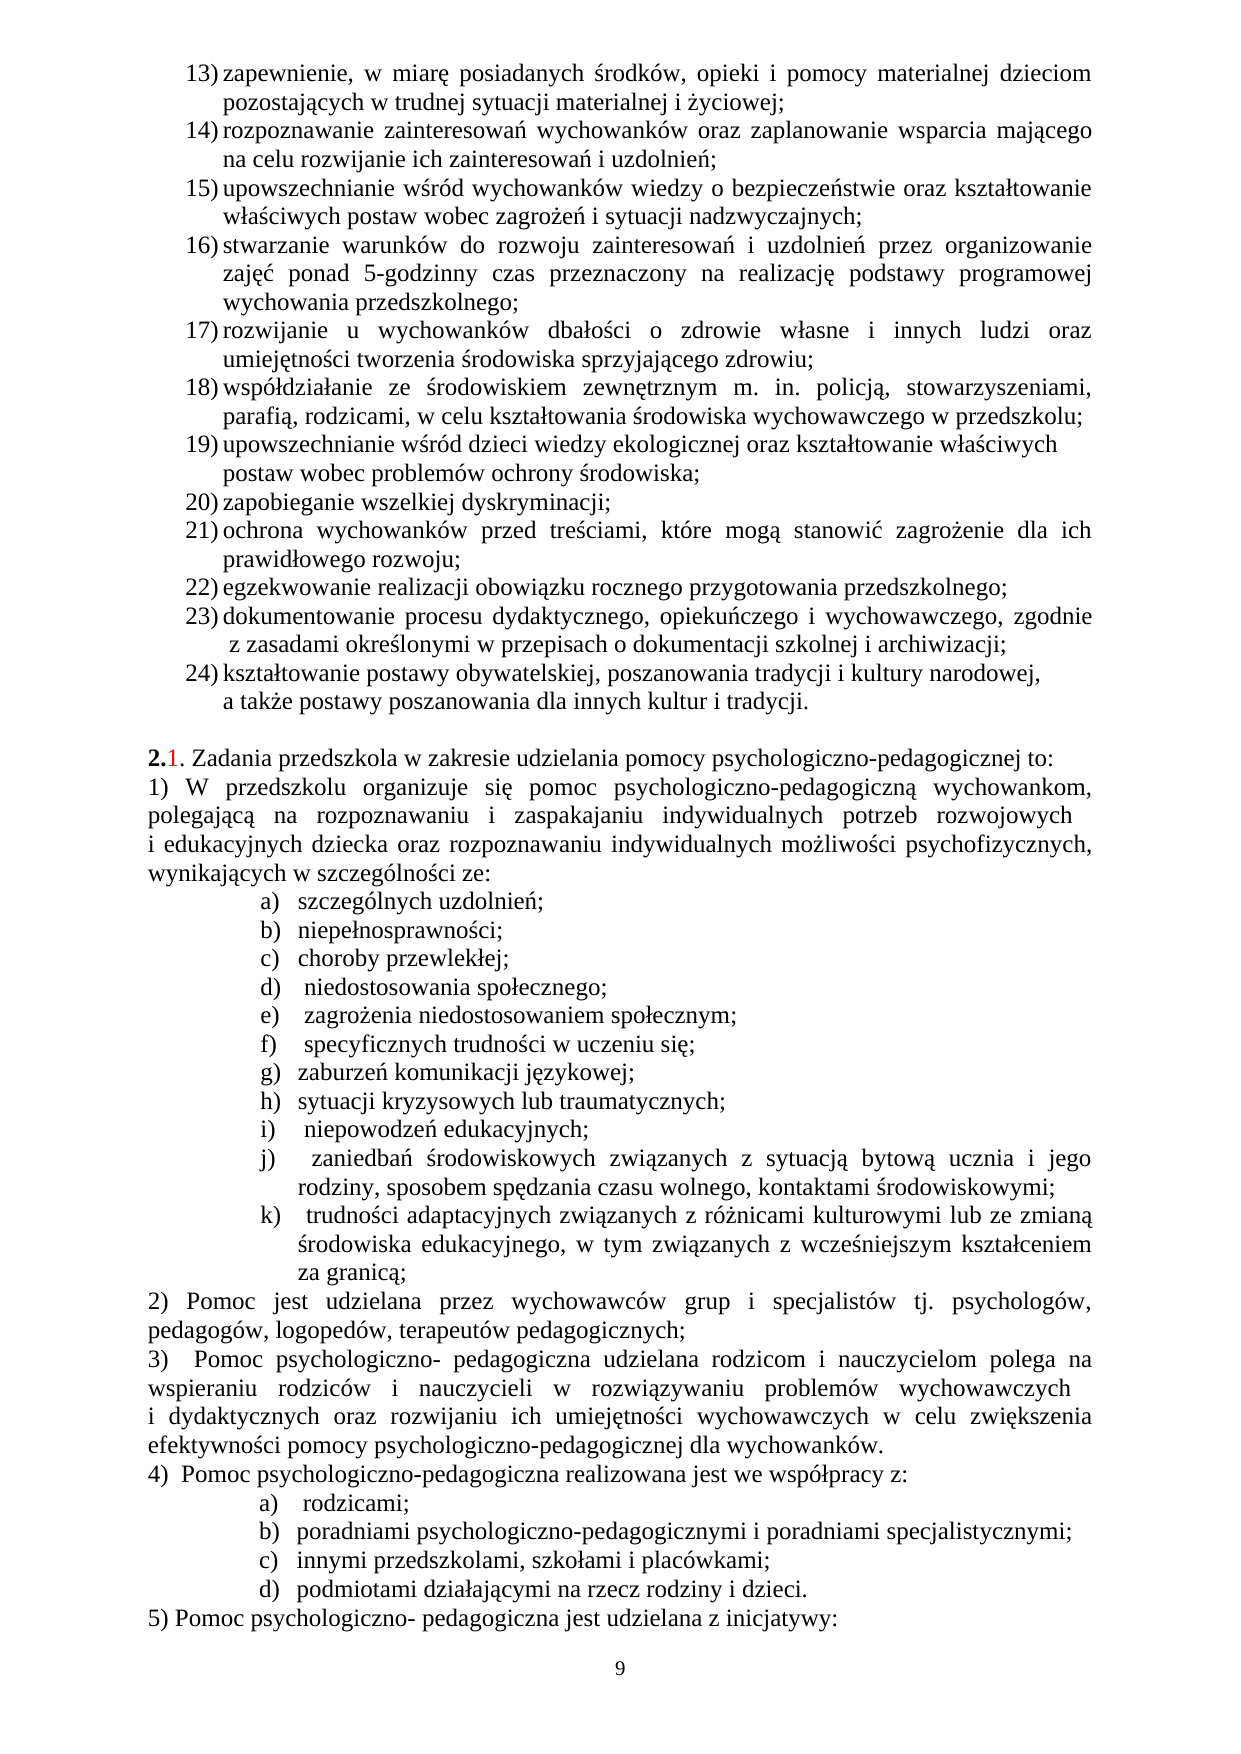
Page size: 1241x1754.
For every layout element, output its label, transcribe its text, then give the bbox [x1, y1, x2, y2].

text 2.1. Zadania przedszkola w zakresie udzielania pomocy psychologiczno-pedagogicznej to: [148, 744, 1093, 773]
list upowszechnianie wśród wychowanków wiedzy o bezpieczeństwie oraz kształtowanie właściwych postaw wobec zagrożeń i sytuacji nadzwyczajnych; [185, 173, 1093, 230]
text 1) W przedszkolu organizuje się pomoc psychologiczno-pedagogiczną wychowankom, polegającą na rozpoznawaniu i zaspakajaniu indywidualnych potrzeb rozwojowych i edukacyjnych dziecka oraz rozpoznawaniu indywidualnych możliwości psychofizycznych, wynikających w szczególności ze: [148, 773, 1093, 887]
list stwarzanie warunków do rozwoju zainteresowań i uzdolnień przez organizowanie zajęć ponad 5-godzinny czas przeznaczony na realizację podstawy programowej wychowania przedszkolnego; [185, 230, 1093, 316]
list współdziałanie ze środowiskiem zewnętrznym m. in. policją, stowarzyszeniami, parafią, rodzicami, w celu kształtowania środowiska wychowawczego w przedszkolu; [185, 373, 1093, 430]
text a także postawy poszanowania dla innych kultur i tradycji. [185, 687, 1093, 716]
list kształtowanie postawy obywatelskiej, poszanowania tradycji i kultury narodowej, [185, 658, 1093, 687]
list upowszechnianie wśród dzieci wiedzy ekologicznej oraz kształtowanie właściwych [185, 430, 1093, 459]
text 5) Pomoc psychologiczno- pedagogiczna jest udzielana z inicjatywy: [148, 1603, 1093, 1631]
list zaburzeń komunikacji językowej; [260, 1058, 1093, 1087]
list poradniami psychologiczno-pedagogicznymi i poradniami specjalistycznymi; [259, 1516, 1093, 1545]
list rozwijanie u wychowanków dbałości o zdrowie własne i innych ludzi oraz umiejętności tworzenia środowiska sprzyjającego zdrowiu; [185, 316, 1093, 373]
text 4) Pomoc psychologiczno-pedagogiczna realizowana jest we współpracy z: [148, 1459, 1093, 1488]
list egzekwowanie realizacji obowiązku rocznego przygotowania przedszkolnego; [185, 573, 1093, 601]
text postaw wobec problemów ochrony środowiska; [185, 459, 1093, 487]
list sytuacji kryzysowych lub traumatycznych; [260, 1087, 1093, 1115]
list dokumentowanie procesu dydaktycznego, opiekuńczego i wychowawczego, zgodnie z zasadami określonymi w przepisach o dokumentacji szkolnej i archiwizacji; [185, 601, 1093, 658]
list ochrona wychowanków przed treściami, które mogą stanowić zagrożenie dla ich prawidłowego rozwoju; [185, 516, 1093, 573]
list specyficznych trudności w uczeniu się; [260, 1029, 1093, 1058]
list trudności adaptacyjnych związanych z różnicami kulturowymi lub ze zmianą środowiska edukacyjnego, w tym związanych z wcześniejszym kształceniem za granicą; [260, 1201, 1093, 1286]
text 2) Pomoc jest udzielana przez wychowawców grup i specjalistów tj. psychologów, pedagogów, logopedów, terapeutów pedagogicznych; [148, 1286, 1093, 1344]
list podmiotami działającymi na rzecz rodziny i dzieci. [259, 1574, 1093, 1603]
list innymi przedszkolami, szkołami i placówkami; [259, 1545, 1093, 1574]
list niedostosowania społecznego; [260, 972, 1093, 1001]
list zagrożenia niedostosowaniem społecznym; [260, 1001, 1093, 1029]
list zapewnienie, w miarę posiadanych środków, opieki i pomocy materialnej dzieciom pozostających w trudnej sytuacji materialnej i życiowej; [185, 59, 1093, 116]
list zaniedbań środowiskowych związanych z sytuacją bytową ucznia i jego rodziny, sposobem spędzania czasu wolnego, kontaktami środowiskowymi; [260, 1144, 1093, 1201]
text 3) Pomoc psychologiczno- pedagogiczna udzielana rodzicom i nauczycielom polega na wspieraniu rodziców i nauczycieli w rozwiązywaniu problemów wychowawczych i dydaktycznych oraz rozwijaniu ich umiejętności wychowawczych w celu zwiększenia efektywności pomocy psychologiczno-pedagogicznej dla wychowanków. [148, 1344, 1093, 1459]
list rodzicami; [259, 1488, 1093, 1516]
list rozpoznawanie zainteresowań wychowanków oraz zaplanowanie wsparcia mającego na celu rozwijanie ich zainteresowań i uzdolnień; [185, 116, 1093, 173]
list choroby przewlekłej; [260, 944, 1093, 972]
list szczególnych uzdolnień; [260, 887, 1093, 915]
list zapobieganie wszelkiej dyskryminacji; [185, 487, 1093, 516]
list niepowodzeń edukacyjnych; [260, 1115, 1093, 1144]
list niepełnosprawności; [260, 915, 1093, 944]
